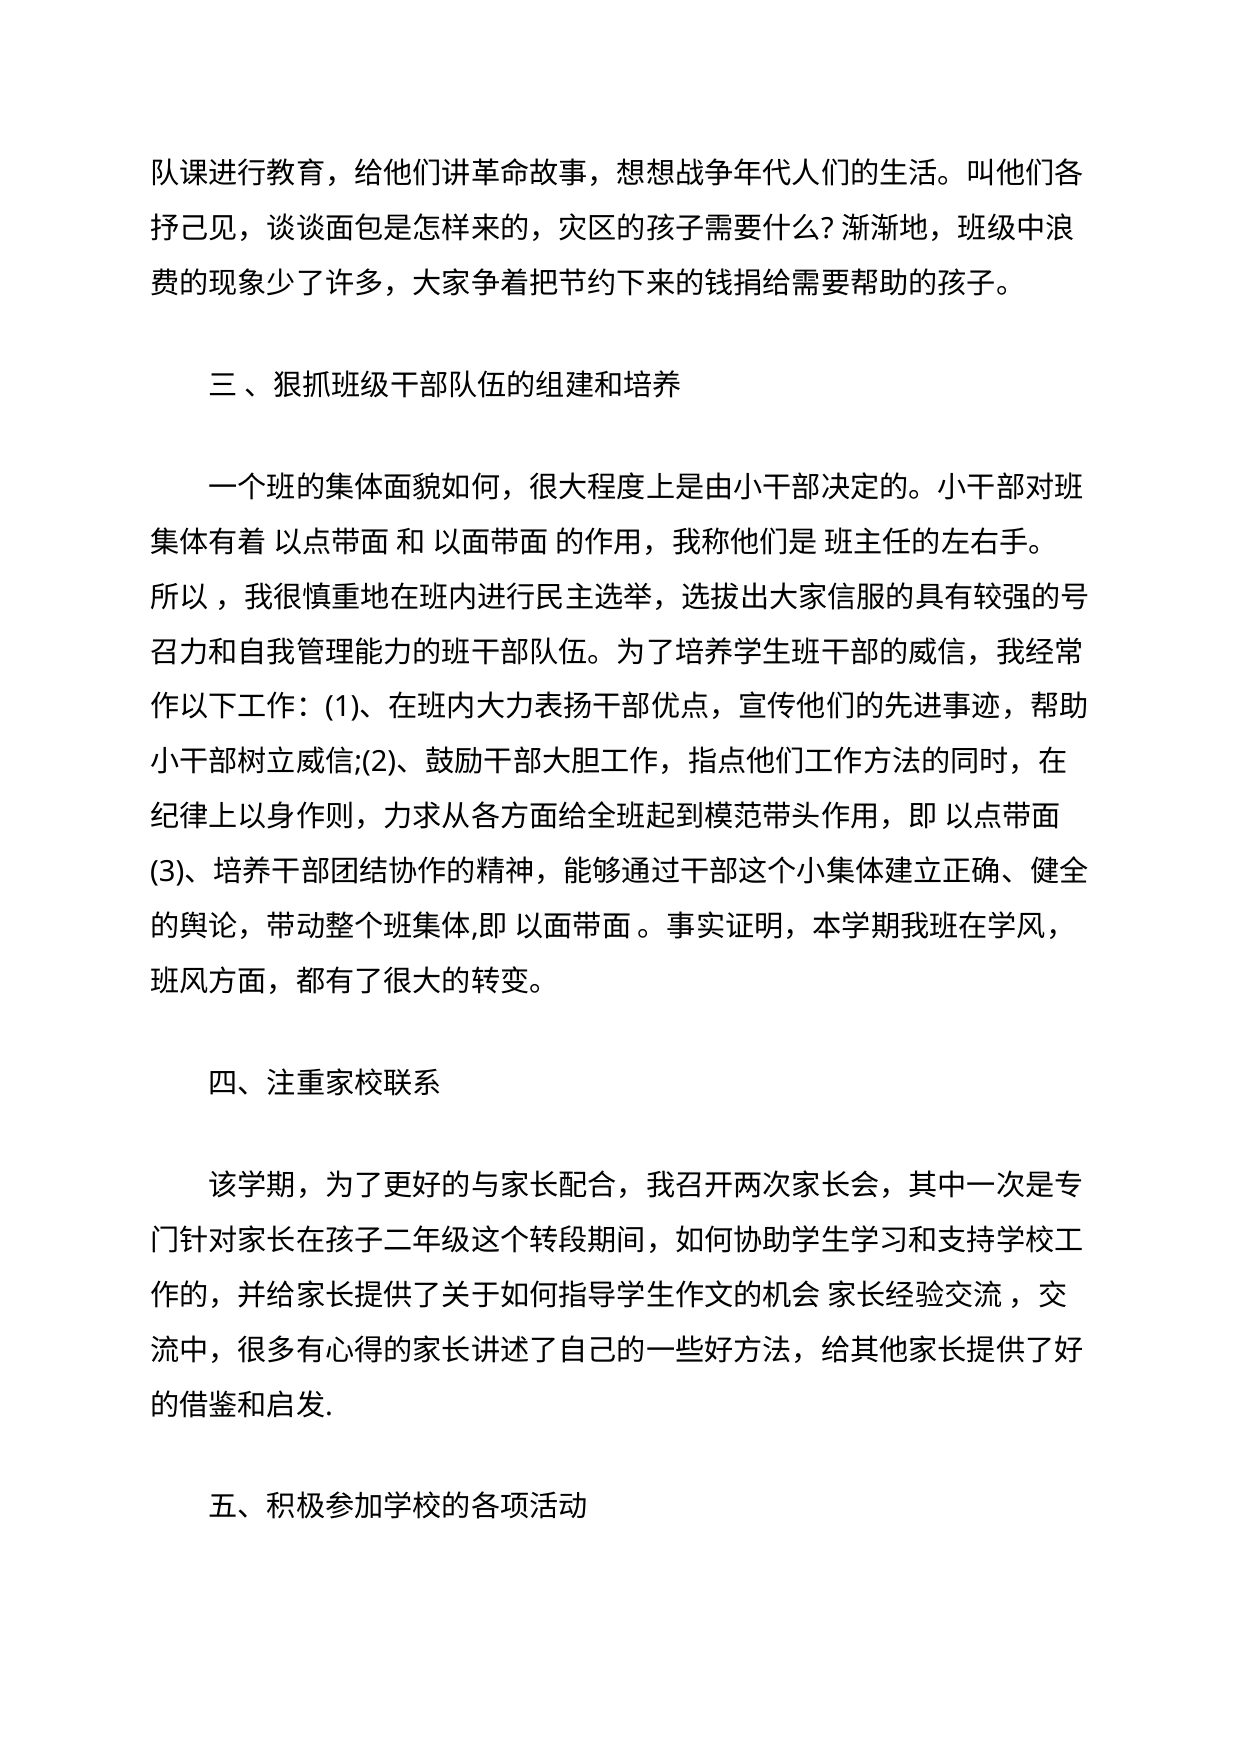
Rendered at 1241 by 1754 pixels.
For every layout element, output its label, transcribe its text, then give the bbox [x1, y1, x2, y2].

text 该学期，为了更好的与家长配合，我召开两次家长会，其中一次是专门针对家长在孩子二年级这个转段期间，如何协助学生学习和支持学校工作的，并给家长提供了关于如何指导学生作文的机会 家长经验交流 ，交流中，很多有心得的家长讲述了自己的一些好方法，给其他家长提供了好的借鉴和启发. [150, 1161, 1090, 1423]
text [150, 150, 1090, 302]
text 一个班的集体面貌如何，很大程度上是由小干部决定的。小干部对班集体有着 以点带面 和 以面带面 的作用，我称他们是 班主任的左右手。 所以 ，我很慎重地在班内进行民主选举，选拔出大家信服的具有较强的号召力和自我管理能力的班干部队伍。为了培养学生班干部的威信，我经常作以下工作：(1)、在班内大力表扬干部优点，宣传他们的先进事迹，帮助小干部树立威信;(2)、鼓励干部大胆工作，指点他们工作方法的同时，在纪律上以身作则，力求从各方面给全班起到模范带头作用，即 以点带面 (3)、培养干部团结协作的精神，能够通过干部这个小集体建立正确、健全的舆论，带动整个班集体,即 以面带面 。事实证明，本学期我班在学风，班风方面，都有了很大的转变。 [150, 463, 1090, 1000]
text 五、积极参加学校的各项活动 [150, 1483, 1090, 1525]
text 三 、狠抓班级干部队伍的组建和培养 [150, 362, 1090, 404]
text 四、注重家校联系 [150, 1060, 1090, 1102]
